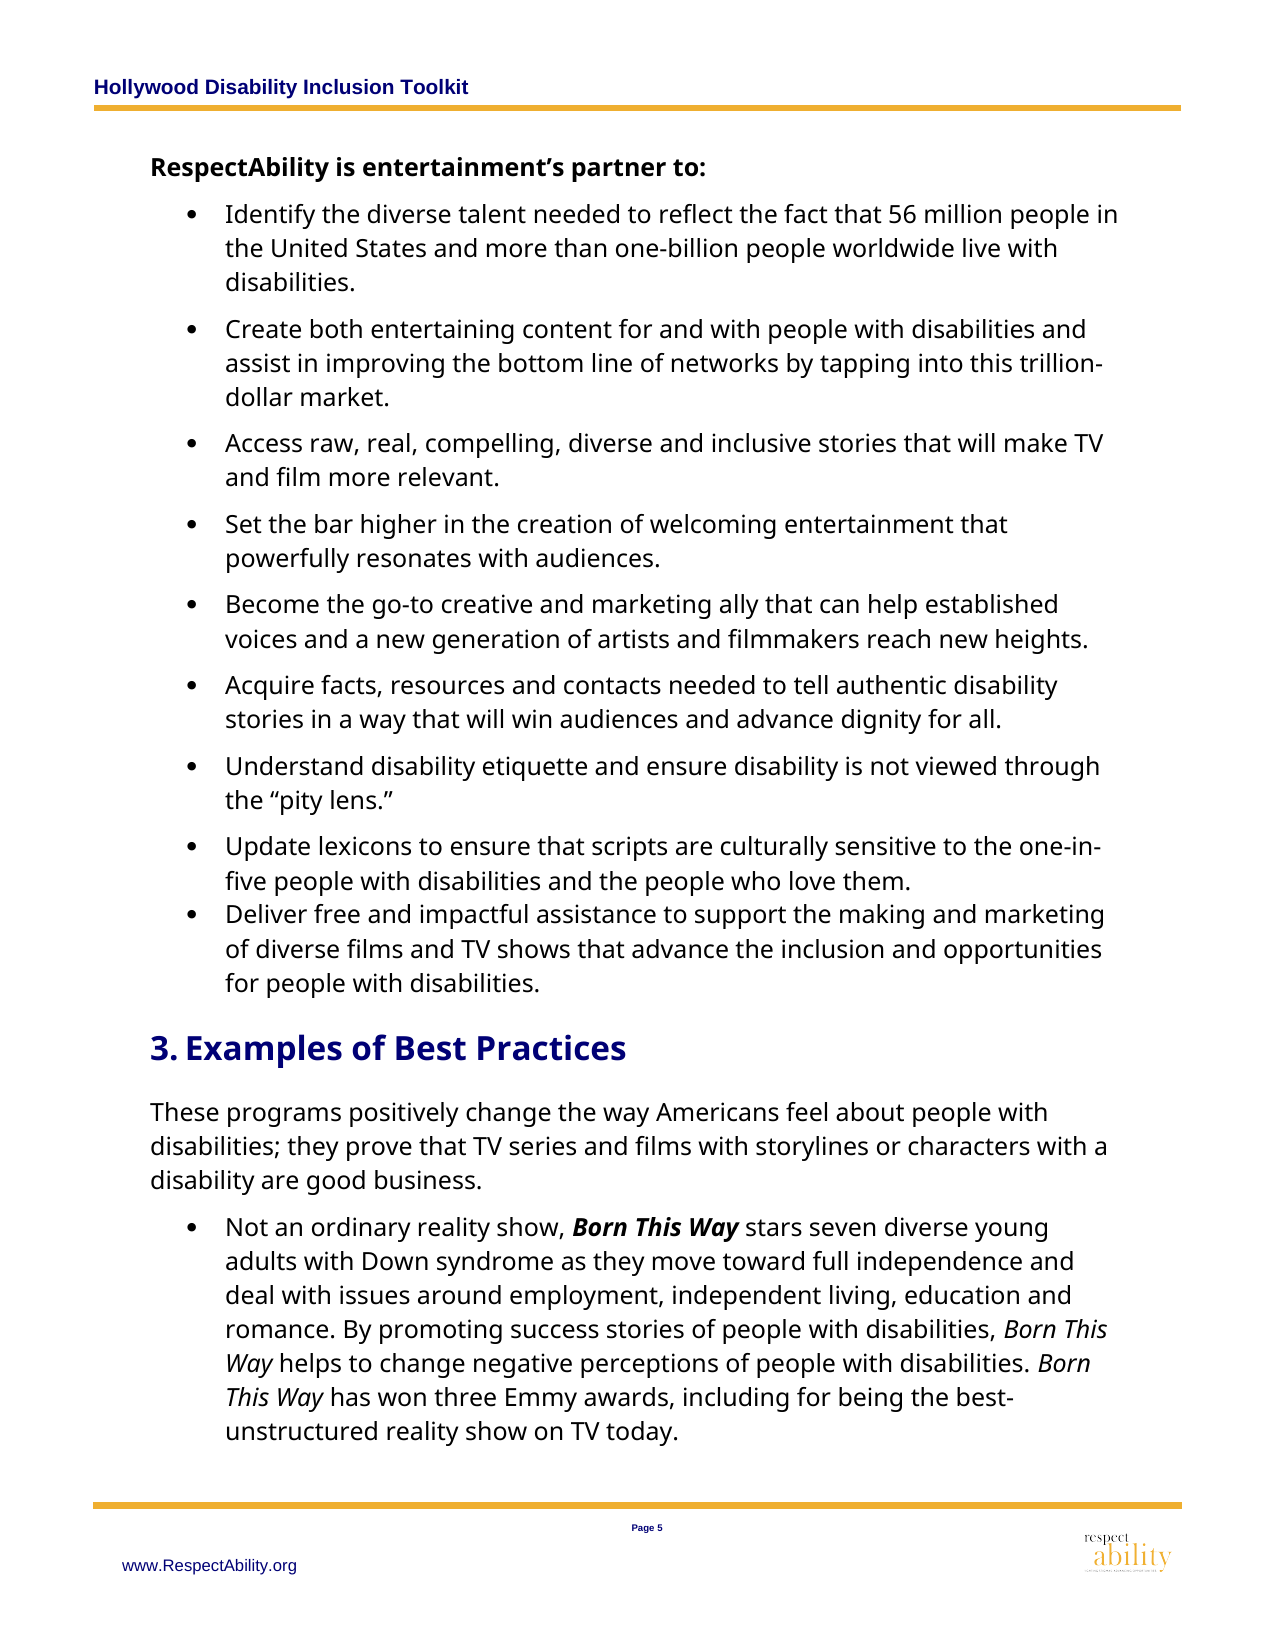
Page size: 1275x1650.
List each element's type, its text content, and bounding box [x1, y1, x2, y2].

subtitle Examples of Best Practices [150, 1024, 1125, 1070]
list Update lexicons to ensure that scripts are culturally sensitive to the one-in-five people with disabilities and the people who love them. [187, 829, 1125, 897]
list Create both entertaining content for and with people with disabilities and assist in improving the bottom line of networks by tapping into this trillion-dollar market. [187, 311, 1125, 413]
list Deliver free and impactful assistance to support the making and marketing of diverse films and TV shows that advance the inclusion and opportunities for people with disabilities. [187, 897, 1125, 999]
picture [1084, 1533, 1172, 1572]
list Access raw, real, compelling, diverse and inclusive stories that will make TV and film more relevant. [187, 426, 1125, 494]
list These programs positively change the way Americans feel about people with disabilities; they prove that TV series and films with storylines or characters with a disability are good business. [150, 1095, 1125, 1197]
list Understand disability etiquette and ensure disability is not viewed through the “pity lens.” [187, 748, 1125, 817]
list Become the go-to creative and marketing ally that can help established voices and a new generation of artists and filmmakers reach new heights. [187, 587, 1125, 655]
list Not an ordinary reality show, Born This Way stars seven diverse young adults with Down syndrome as they move toward full independence and deal with issues around employment, independent living, education and romance. By promoting success stories of people with disabilities, Born This Way helps to change negative perceptions of people with disabilities. Born This Way has won three Emmy awards, including for being the best-unstructured reality show on TV today. [187, 1209, 1125, 1448]
list RespectAbility is entertainment’s partner to: [150, 150, 1125, 184]
list Identify the diverse talent needed to reflect the fact that 56 million people in the United States and more than one-billion people worldwide live with disabilities. [187, 197, 1125, 299]
list Acquire facts, resources and contacts needed to tell authentic disability stories in a way that will win audiences and advance dignity for all. [187, 668, 1125, 736]
list Set the bar higher in the creation of welcoming entertainment that powerfully resonates with audiences. [187, 507, 1125, 575]
